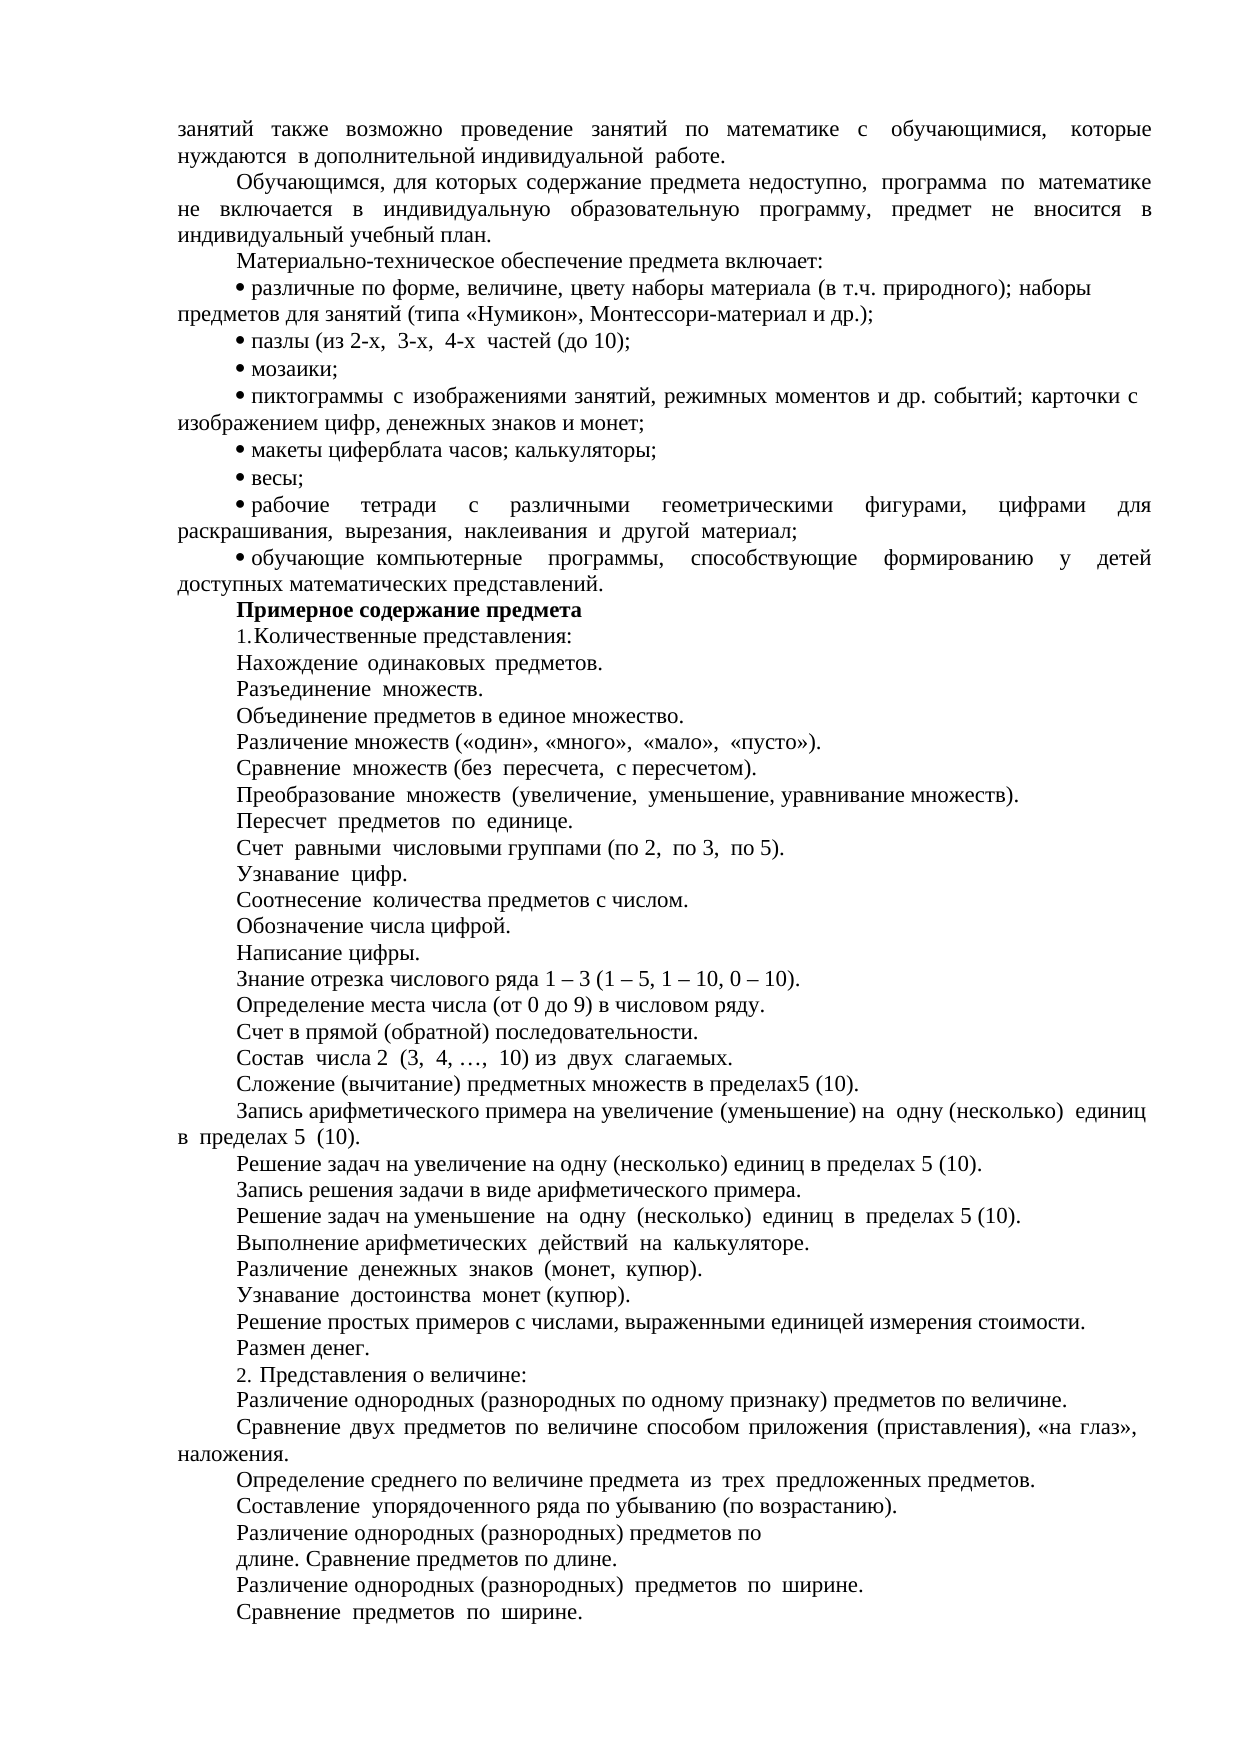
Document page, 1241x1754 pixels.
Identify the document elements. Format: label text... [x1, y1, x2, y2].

list Представления о величине: [236, 1361, 1209, 1387]
text Нахождение одинаковых предметов. Разъединение множеств. [236, 649, 605, 702]
text Определение среднего по величине предмета из трех предложенных предметов. Составление упорядоченного ряда по убыванию (по возрастанию). [236, 1466, 1068, 1519]
list макеты циферблата часов; калькуляторы; [236, 435, 1209, 463]
text Различение однородных (разнородных) предметов по длине. Сравнение предметов по длине. [236, 1519, 829, 1571]
text Материально-техническое обеспечение предмета включает: [236, 247, 1209, 274]
text Преобразование множеств (увеличение, уменьшение, уравнивание множеств). Пересчет предметов по единице. [236, 781, 1068, 833]
text Объединение предметов в единое множество. [236, 702, 1209, 728]
list рабочие тетради с различными геометрическими фигурами, цифрами для раскрашивания, вырезания, наклеивания и другой материал; [177, 491, 1152, 544]
text Решение задач на увеличение на одну (несколько) единиц в пределах 5 (10). Запись решения задачи в виде арифметического примера. [236, 1149, 1031, 1202]
text Различение однородных (разнородных) предметов по ширине. Сравнение предметов по ширине. [236, 1571, 864, 1624]
text Счет в прямой (обратной) последовательности. Состав числа 2 (3, 4, …, 10) из двух слагаемых. [236, 1018, 750, 1071]
list мозаики; [236, 354, 1209, 382]
text Соотнесение количества предметов с числом. Обозначение числа цифрой. [236, 886, 689, 939]
subtitle Примерное содержание предмета [236, 597, 1209, 623]
list весы; [236, 463, 1209, 491]
text Сложение (вычитание) предметных множеств в пределах5 (10). [236, 1071, 1209, 1097]
text Запись арифметического примера на увеличение (уменьшение) на одну (несколько) единиц в пределах 5 (10). [177, 1097, 1152, 1149]
list пиктограммы с изображениями занятий, режимных моментов и др. событий; карточки с изображением цифр, денежных знаков и монет; [177, 382, 1152, 435]
text Решение задач на уменьшение на одну (несколько) единиц в пределах 5 (10). Выполнение арифметических действий на калькуляторе. [236, 1202, 1031, 1255]
text Сравнение двух предметов по величине способом приложения (приставления), «на глаз», наложения. [177, 1413, 1209, 1466]
text Различение однородных (разнородных по одному признаку) предметов по величине. [236, 1387, 1209, 1413]
text Обучающимся, для которых содержание предмета недоступно, программа по математике не включается в индивидуальную образовательную программу, предмет не вносится в индивидуальный учебный план. [177, 168, 1152, 247]
text Написание цифры. [236, 939, 1209, 965]
text Знание отрезка числового ряда 1 – 3 (1 – 5, 1 – 10, 0 – 10). Определение места числа (от 0 до 9) в числовом ряду. [236, 965, 803, 1018]
list Количественные представления: [236, 623, 1209, 649]
text Решение простых примеров с числами, выраженными единицей измерения стоимости. Размен денег. [236, 1308, 1152, 1361]
list различные по форме, величине, цвету наборы материала (в т.ч. природного); наборы предметов для занятий (типа «Нумикон», Монтессори-материал и др.); [177, 274, 1152, 326]
text занятий также возможно проведение занятий по математике с обучающимися, которые нуждаются в дополнительной индивидуальной работе. [177, 115, 1152, 168]
list пазлы (из 2-х, 3-х, 4-х частей (до 10); [236, 326, 1209, 354]
text Различение денежных знаков (монет, купюр). Узнавание достоинства монет (купюр). [236, 1255, 704, 1308]
list обучающие компьютерные программы, способствующие формированию у детей доступных математических представлений. [177, 544, 1152, 596]
text Различение множеств («один», «много», «мало», «пусто»). Сравнение множеств (без пересчета, с пересчетом). [236, 728, 914, 781]
text Счет равными числовыми группами (по 2, по 3, по 5). Узнавание цифр. [236, 833, 803, 886]
